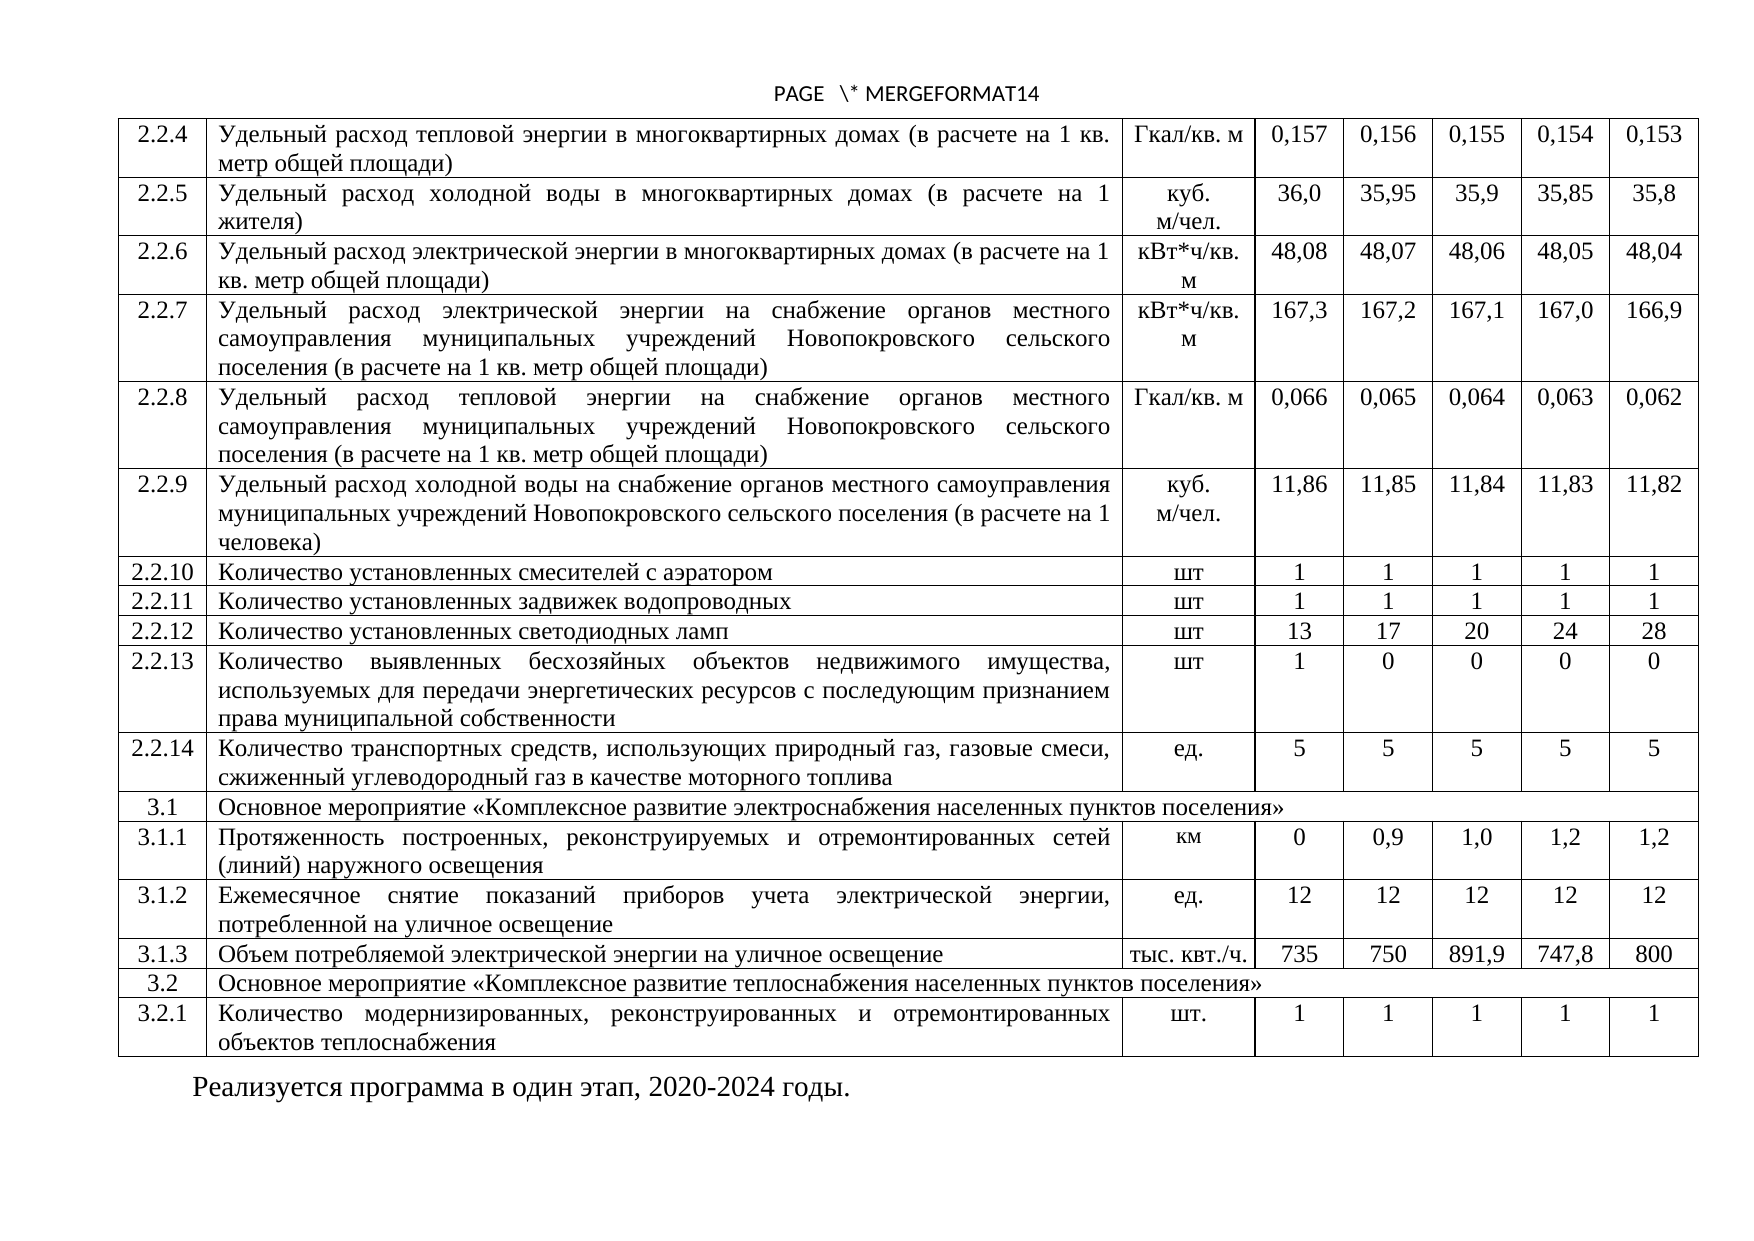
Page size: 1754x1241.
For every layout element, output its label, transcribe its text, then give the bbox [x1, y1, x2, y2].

table_cell Удельный расход электрической энергии на снабжение органов местного самоуправления муниципальных учреждений Новопокровского сельского поселения (в расчете на 1 кв. метр общей площади) [207, 295, 1122, 381]
table_cell 13 [1256, 616, 1343, 645]
table_cell Ежемесячное снятие показаний приборов учета электрической энергии, потребленной на уличное освещение [207, 880, 1122, 938]
table_cell 1 [1256, 646, 1343, 732]
table_cell Удельный расход тепловой энергии в многоквартирных домах (в расчете на 1 кв. метр общей площади) [207, 119, 1122, 177]
table_cell 0,153 [1610, 119, 1698, 177]
table_cell 167,0 [1522, 295, 1609, 381]
table_cell 2.2.5 [119, 178, 206, 235]
table_cell 0 [1610, 646, 1698, 732]
table_cell шт [1123, 557, 1254, 585]
table_cell 167,2 [1344, 295, 1432, 381]
table_cell ед. [1123, 733, 1254, 791]
table_cell 1 [1610, 586, 1698, 615]
table_cell тыс. квт./ч. [1123, 939, 1254, 967]
table_cell 20 [1433, 616, 1521, 645]
table_cell 0,154 [1522, 119, 1609, 177]
table_cell 48,05 [1522, 236, 1609, 294]
table_cell Количество модернизированных, реконструированных и отремонтированных объектов теплоснабжения [207, 998, 1122, 1056]
table_cell 28 [1610, 616, 1698, 645]
table_cell 5 [1522, 733, 1609, 791]
table_cell 1 [1522, 557, 1609, 585]
table_cell 11,84 [1433, 469, 1521, 556]
table_cell Количество установленных светодиодных ламп [207, 616, 1122, 645]
table_cell Количество установленных смесителей с аэратором [207, 557, 1122, 585]
table_cell Удельный расход холодной воды в многоквартирных домах (в расчете на 1 жителя) [207, 178, 1122, 235]
table_cell 0,065 [1344, 382, 1432, 468]
table_cell 5 [1610, 733, 1698, 791]
table_cell шт [1123, 646, 1254, 732]
table_cell 1 [1610, 998, 1698, 1056]
table_cell 167,1 [1433, 295, 1521, 381]
table_cell 11,85 [1344, 469, 1432, 556]
table_cell 48,04 [1610, 236, 1698, 294]
table_cell 48,06 [1433, 236, 1521, 294]
text Реализуется программа в один этап, 2020-2024 годы. [118, 1069, 1695, 1103]
table_cell 0,157 [1256, 119, 1343, 177]
table_cell 1 [1610, 557, 1698, 585]
table_cell куб. м/чел. [1123, 178, 1254, 235]
table_cell 3.1 [119, 792, 206, 821]
table_cell 800 [1610, 939, 1698, 967]
table_cell куб. м/чел. [1123, 469, 1254, 556]
table_cell 0,064 [1433, 382, 1521, 468]
table_cell 3.2 [119, 969, 206, 997]
table_cell Удельный расход тепловой энергии на снабжение органов местного самоуправления муниципальных учреждений Новопокровского сельского поселения (в расчете на 1 кв. метр общей площади) [207, 382, 1122, 468]
table_cell 3.1.2 [119, 880, 206, 938]
table_cell Удельный расход электрической энергии в многоквартирных домах (в расчете на 1 кв. метр общей площади) [207, 236, 1122, 294]
table_cell шт [1123, 586, 1254, 615]
table_cell 0 [1433, 646, 1521, 732]
table_cell 11,86 [1256, 469, 1343, 556]
table_cell 5 [1433, 733, 1521, 791]
table_cell 167,3 [1256, 295, 1343, 381]
table_cell 12 [1433, 880, 1521, 938]
table_cell 1,0 [1433, 822, 1521, 879]
table_cell 0,155 [1433, 119, 1521, 177]
table_cell 2.2.12 [119, 616, 206, 645]
table_cell Гкал/кв. м [1123, 119, 1254, 177]
table_cell Гкал/кв. м [1123, 382, 1254, 468]
table_cell Удельный расход холодной воды на снабжение органов местного самоуправления муниципальных учреждений Новопокровского сельского поселения (в расчете на 1 человека) [207, 469, 1122, 556]
table_cell 166,9 [1610, 295, 1698, 381]
table_cell 3.1.3 [119, 939, 206, 967]
table_cell Количество установленных задвижек водопроводных [207, 586, 1122, 615]
table_cell 2.2.9 [119, 469, 206, 556]
table_cell 2.2.14 [119, 733, 206, 791]
table_cell 0 [1522, 646, 1609, 732]
table_cell 35,8 [1610, 178, 1698, 235]
table_cell 2.2.10 [119, 557, 206, 585]
table_cell кВт*ч/кв. м [1123, 295, 1254, 381]
table_cell 2.2.7 [119, 295, 206, 381]
table_cell 1 [1344, 998, 1432, 1056]
table_cell 1,2 [1522, 822, 1609, 879]
table_cell Основное мероприятие «Комплексное развитие теплоснабжения населенных пунктов поселения» [207, 969, 1698, 997]
table_cell Количество выявленных бесхозяйных объектов недвижимого имущества, используемых для передачи энергетических ресурсов с последующим признанием права муниципальной собственности [207, 646, 1122, 732]
table_cell Основное мероприятие «Комплексное развитие электроснабжения населенных пунктов поселения» [207, 792, 1698, 821]
table_cell 1 [1522, 998, 1609, 1056]
table_cell 2.2.4 [119, 119, 206, 177]
table_cell 0 [1344, 646, 1432, 732]
table_cell км [1123, 822, 1254, 879]
table_cell 11,82 [1610, 469, 1698, 556]
table_cell 1 [1256, 557, 1343, 585]
table_cell 48,08 [1256, 236, 1343, 294]
table_cell 2.2.8 [119, 382, 206, 468]
table_cell 48,07 [1344, 236, 1432, 294]
table_cell 1 [1256, 586, 1343, 615]
table_cell 747,8 [1522, 939, 1609, 967]
table_cell Объем потребляемой электрической энергии на уличное освещение [207, 939, 1122, 967]
table_cell шт. [1123, 998, 1254, 1056]
table_cell 5 [1344, 733, 1432, 791]
table_cell 0,156 [1344, 119, 1432, 177]
table_cell 2.2.6 [119, 236, 206, 294]
table_cell 1 [1433, 586, 1521, 615]
table_cell кВт*ч/кв. м [1123, 236, 1254, 294]
table_cell шт [1123, 616, 1254, 645]
table_cell 1 [1256, 998, 1343, 1056]
table_cell 735 [1256, 939, 1343, 967]
table_cell 3.2.1 [119, 998, 206, 1056]
table_cell 35,9 [1433, 178, 1521, 235]
table_cell 12 [1344, 880, 1432, 938]
table_cell 11,83 [1522, 469, 1609, 556]
table_cell 0,063 [1522, 382, 1609, 468]
table_cell 1,2 [1610, 822, 1698, 879]
table_cell 5 [1256, 733, 1343, 791]
table_cell 17 [1344, 616, 1432, 645]
table_cell 750 [1344, 939, 1432, 967]
table_cell 3.1.1 [119, 822, 206, 879]
table_cell 2.2.11 [119, 586, 206, 615]
table_cell ед. [1123, 880, 1254, 938]
table_cell 1 [1433, 557, 1521, 585]
table_cell 0,9 [1344, 822, 1432, 879]
table_cell 35,95 [1344, 178, 1432, 235]
table_cell 0 [1256, 822, 1343, 879]
table_cell Протяженность построенных, реконструируемых и отремонтированных сетей (линий) наружного освещения [207, 822, 1122, 879]
table_cell 1 [1522, 586, 1609, 615]
table_cell 2.2.13 [119, 646, 206, 732]
table_cell 0,066 [1256, 382, 1343, 468]
table_cell 12 [1522, 880, 1609, 938]
table_cell 891,9 [1433, 939, 1521, 967]
table_cell 24 [1522, 616, 1609, 645]
table_cell 35,85 [1522, 178, 1609, 235]
table_cell 12 [1610, 880, 1698, 938]
table_cell 0,062 [1610, 382, 1698, 468]
table_cell 1 [1433, 998, 1521, 1056]
table_cell 1 [1344, 586, 1432, 615]
table_cell Количество транспортных средств, использующих природный газ, газовые смеси, сжиженный углеводородный газ в качестве моторного топлива [207, 733, 1122, 791]
table_cell 36,0 [1256, 178, 1343, 235]
table_cell 12 [1256, 880, 1343, 938]
table_cell 1 [1344, 557, 1432, 585]
